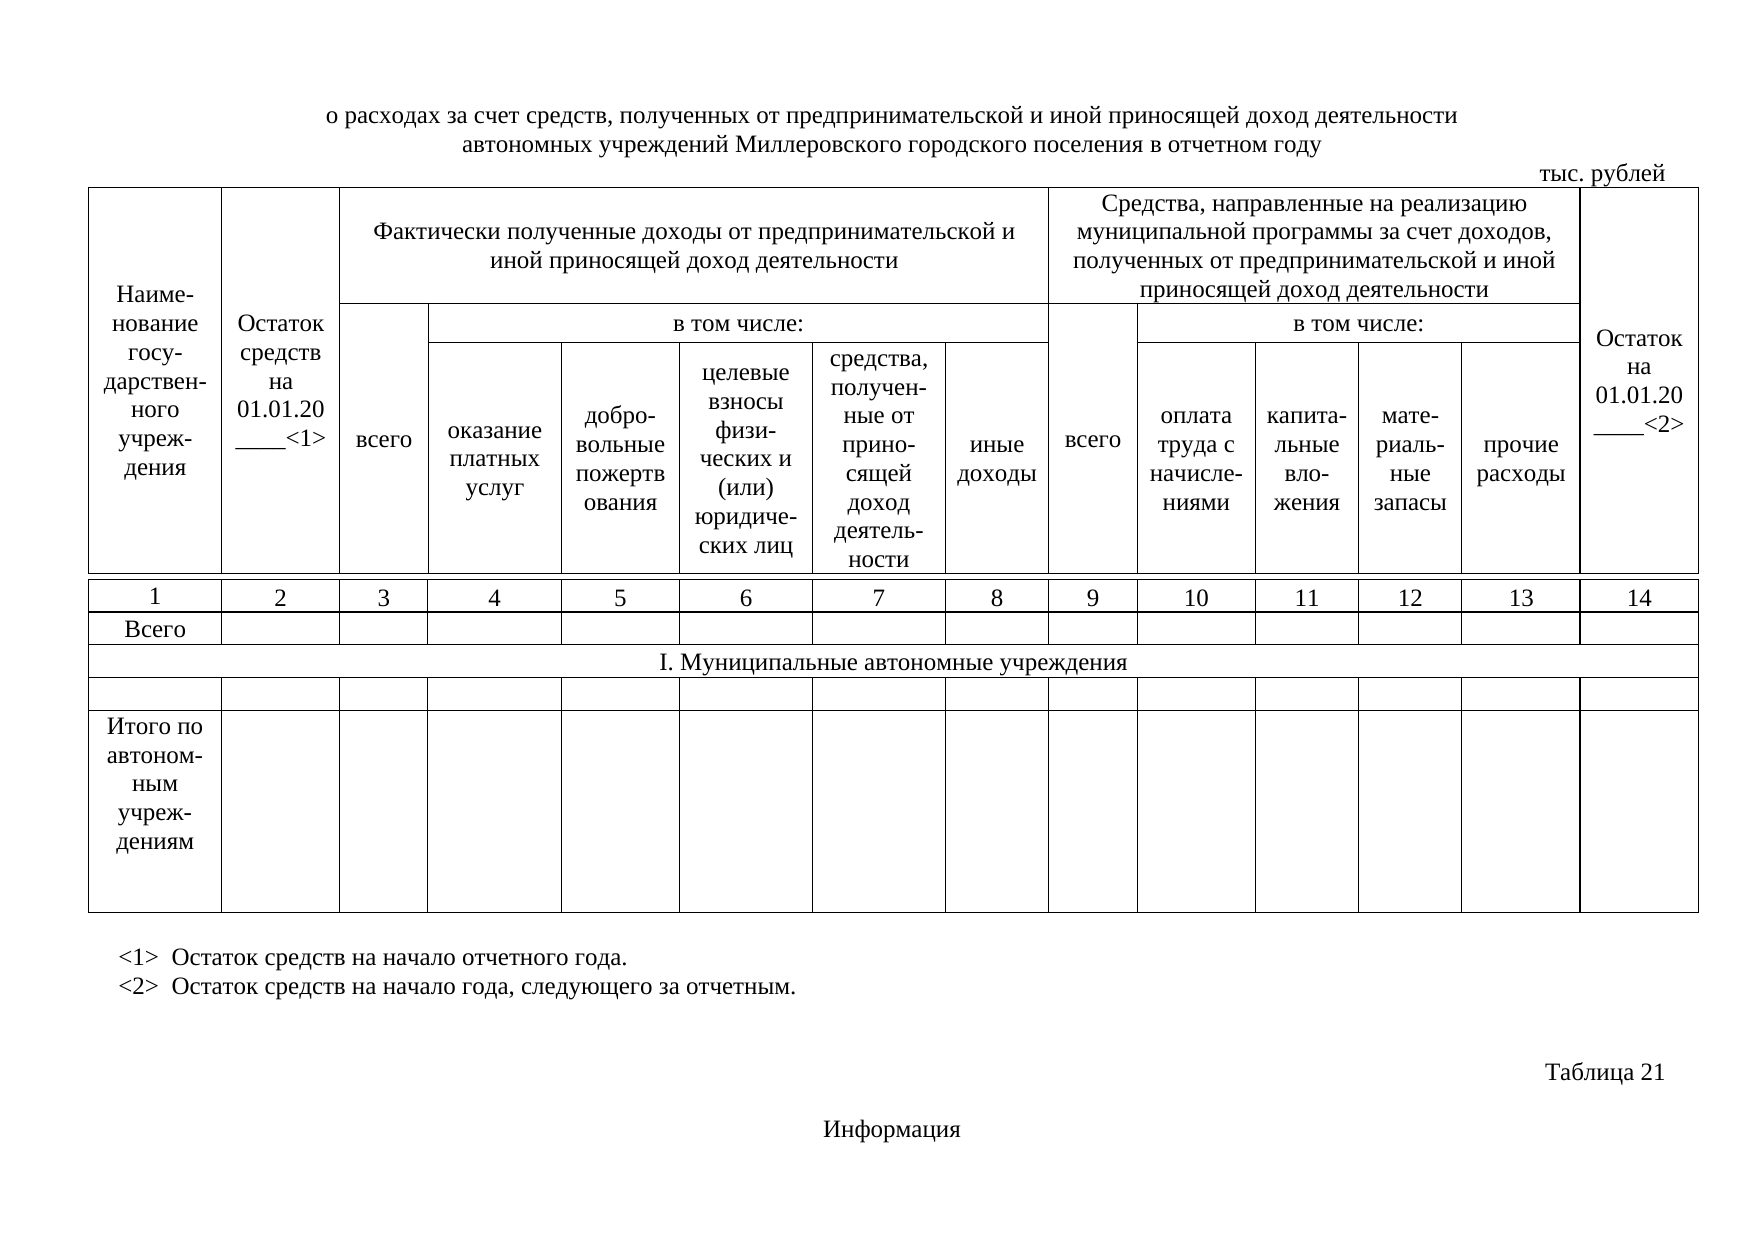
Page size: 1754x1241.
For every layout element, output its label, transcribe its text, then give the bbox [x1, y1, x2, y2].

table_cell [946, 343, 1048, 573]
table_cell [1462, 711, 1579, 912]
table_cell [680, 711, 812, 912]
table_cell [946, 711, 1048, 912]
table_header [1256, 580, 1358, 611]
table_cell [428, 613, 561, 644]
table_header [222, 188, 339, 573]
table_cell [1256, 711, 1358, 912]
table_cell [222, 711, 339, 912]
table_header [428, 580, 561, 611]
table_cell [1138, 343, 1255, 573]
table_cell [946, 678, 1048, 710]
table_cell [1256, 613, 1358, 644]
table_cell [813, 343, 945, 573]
text о расходах за счет средств, полученных от предпринимательской и иной приносящей доход деятельности [118, 100, 1665, 129]
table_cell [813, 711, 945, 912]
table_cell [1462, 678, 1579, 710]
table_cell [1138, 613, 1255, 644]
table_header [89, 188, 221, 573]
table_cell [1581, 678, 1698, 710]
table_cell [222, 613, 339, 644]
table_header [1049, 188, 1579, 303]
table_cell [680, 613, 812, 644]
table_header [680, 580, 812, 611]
text Информация [118, 1114, 1665, 1143]
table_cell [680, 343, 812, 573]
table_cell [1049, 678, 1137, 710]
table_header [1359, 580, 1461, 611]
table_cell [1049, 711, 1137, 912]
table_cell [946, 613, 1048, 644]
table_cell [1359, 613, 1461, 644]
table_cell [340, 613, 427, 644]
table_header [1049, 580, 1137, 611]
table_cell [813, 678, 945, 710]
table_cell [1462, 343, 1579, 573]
text Таблица 21 [118, 1057, 1665, 1086]
text автономных учреждений Миллеровского городского поселения в отчетном году [118, 129, 1665, 158]
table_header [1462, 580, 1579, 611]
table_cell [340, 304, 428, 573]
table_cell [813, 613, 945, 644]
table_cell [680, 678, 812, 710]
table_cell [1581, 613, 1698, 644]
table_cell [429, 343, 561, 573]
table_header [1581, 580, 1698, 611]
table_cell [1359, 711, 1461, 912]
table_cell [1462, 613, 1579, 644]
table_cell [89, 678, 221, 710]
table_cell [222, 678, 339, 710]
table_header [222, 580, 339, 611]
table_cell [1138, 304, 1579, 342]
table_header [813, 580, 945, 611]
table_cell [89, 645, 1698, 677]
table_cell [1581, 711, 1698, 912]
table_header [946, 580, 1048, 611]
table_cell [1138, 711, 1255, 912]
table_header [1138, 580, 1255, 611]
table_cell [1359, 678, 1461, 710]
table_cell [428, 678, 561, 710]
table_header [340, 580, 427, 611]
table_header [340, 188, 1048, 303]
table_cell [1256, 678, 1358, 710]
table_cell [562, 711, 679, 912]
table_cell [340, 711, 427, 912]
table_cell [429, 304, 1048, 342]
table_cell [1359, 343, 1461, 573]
text <2> Остаток средств на начало года, следующего за отчетным. [118, 971, 1665, 999]
text тыс. рублей [118, 158, 1665, 187]
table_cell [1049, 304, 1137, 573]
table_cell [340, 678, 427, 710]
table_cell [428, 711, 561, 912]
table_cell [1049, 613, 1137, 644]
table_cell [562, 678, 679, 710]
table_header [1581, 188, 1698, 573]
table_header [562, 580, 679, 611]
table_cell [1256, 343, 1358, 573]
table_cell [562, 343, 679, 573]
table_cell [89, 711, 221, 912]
text <1> Остаток средств на начало отчетного года. [118, 942, 1665, 971]
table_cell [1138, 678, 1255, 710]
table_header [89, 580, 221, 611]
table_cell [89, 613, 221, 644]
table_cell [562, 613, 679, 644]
